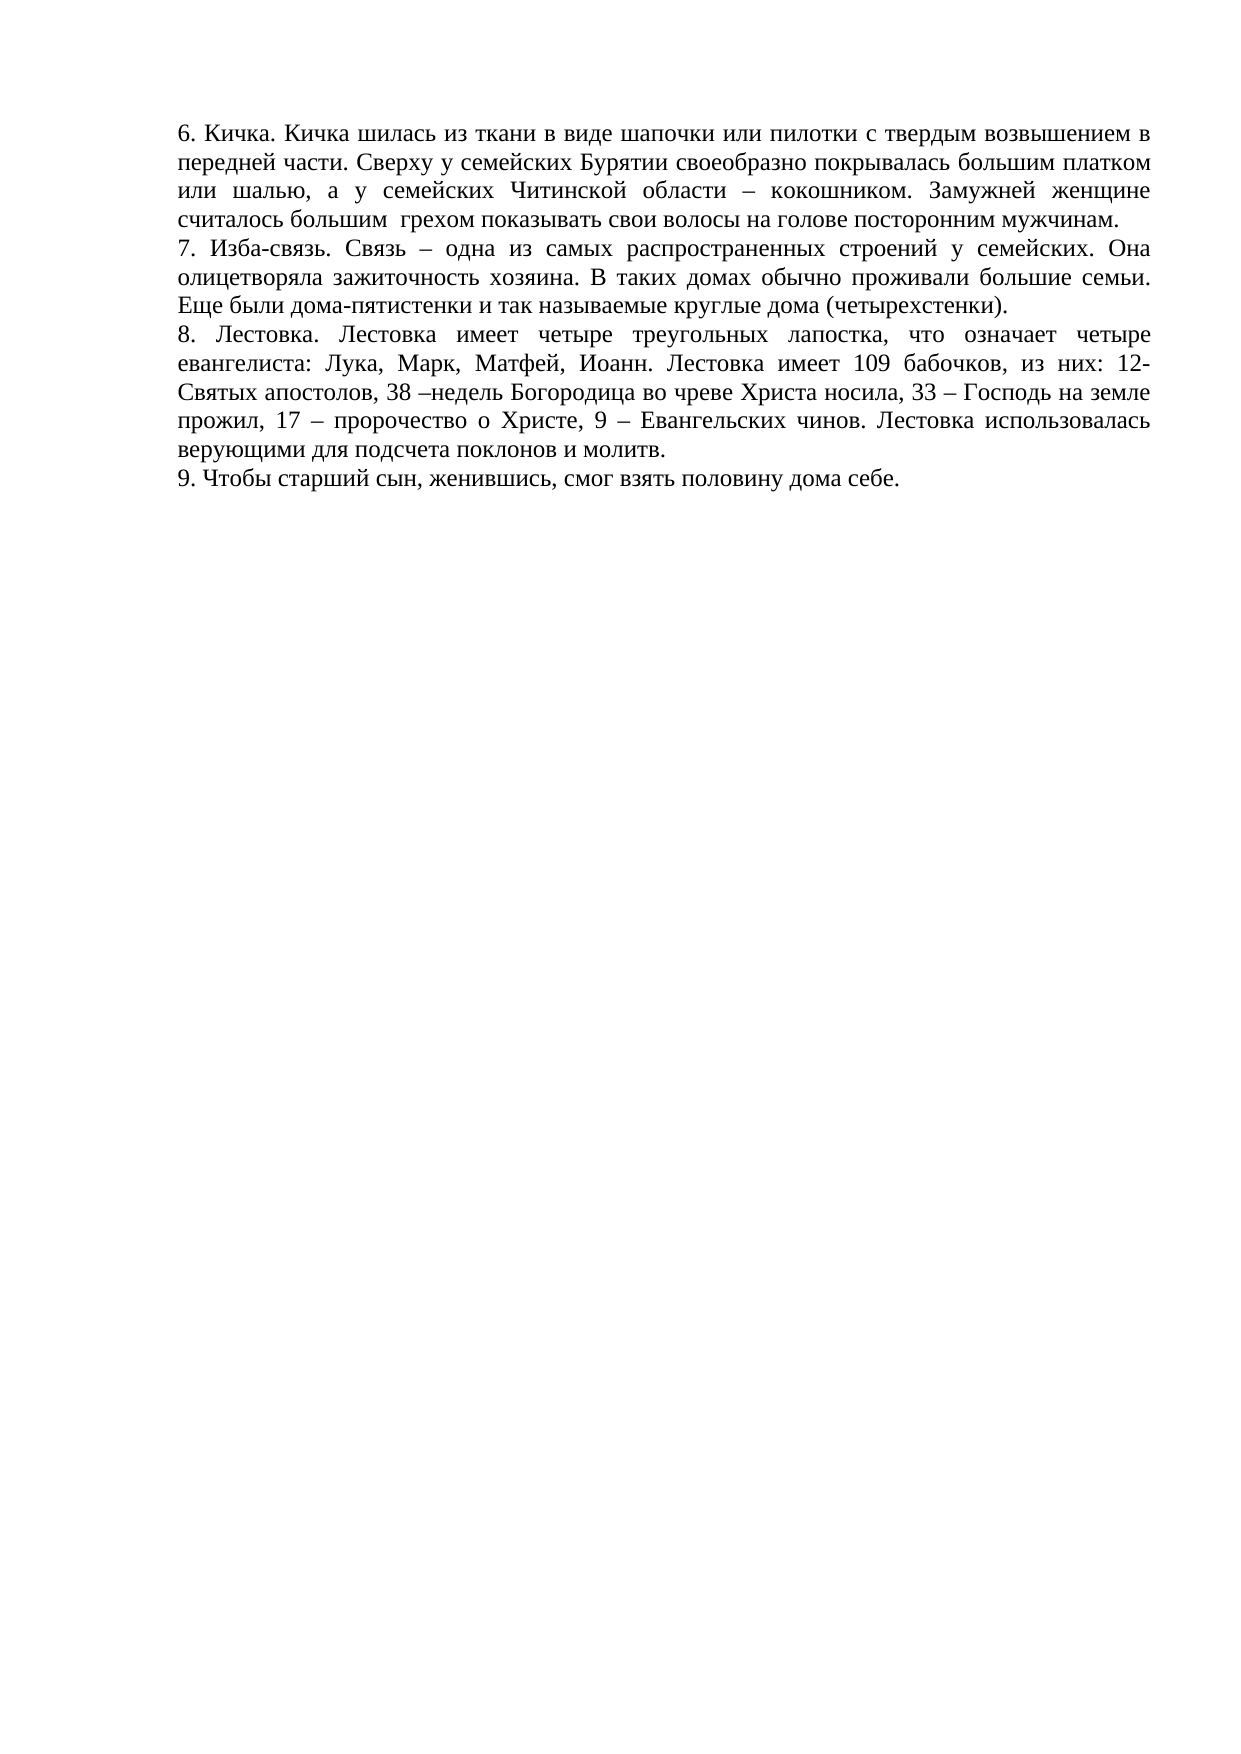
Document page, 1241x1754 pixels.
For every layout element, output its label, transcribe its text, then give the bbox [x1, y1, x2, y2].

text 6. Кичка. Кичка шилась из ткани в виде шапочки или пилотки с твердым возвышением в передней части. Сверху у семейских Бурятии своеобразно покрывалась большим платком или шалью, а у семейских Читинской области – кокошником. Замужней женщине считалось большим грехом показывать свои волосы на голове посторонним мужчинам. [177, 118, 1152, 233]
text 8. Лестовка. Лестовка имеет четыре треугольных лапостка, что означает четыре евангелиста: Лука, Марк, Матфей, Иоанн. Лестовка имеет 109 бабочков, из них: 12-Святых апостолов, 38 –недель Богородица во чреве Христа носила, 33 – Господь на земле прожил, 17 – пророчество о Христе, 9 – Евангельских чинов. Лестовка использовалась верующими для подсчета поклонов и молитв. [177, 319, 1152, 463]
text 9. Чтобы старший сын, женившись, смог взять половину дома себе. [177, 463, 1152, 492]
text 7. Изба-связь. Связь – одна из самых распространенных строений у семейских. Она олицетворяла зажиточность хозяина. В таких домах обычно проживали большие семьи. Еще были дома-пятистенки и так называемые круглые дома (четырехстенки). [177, 233, 1152, 319]
